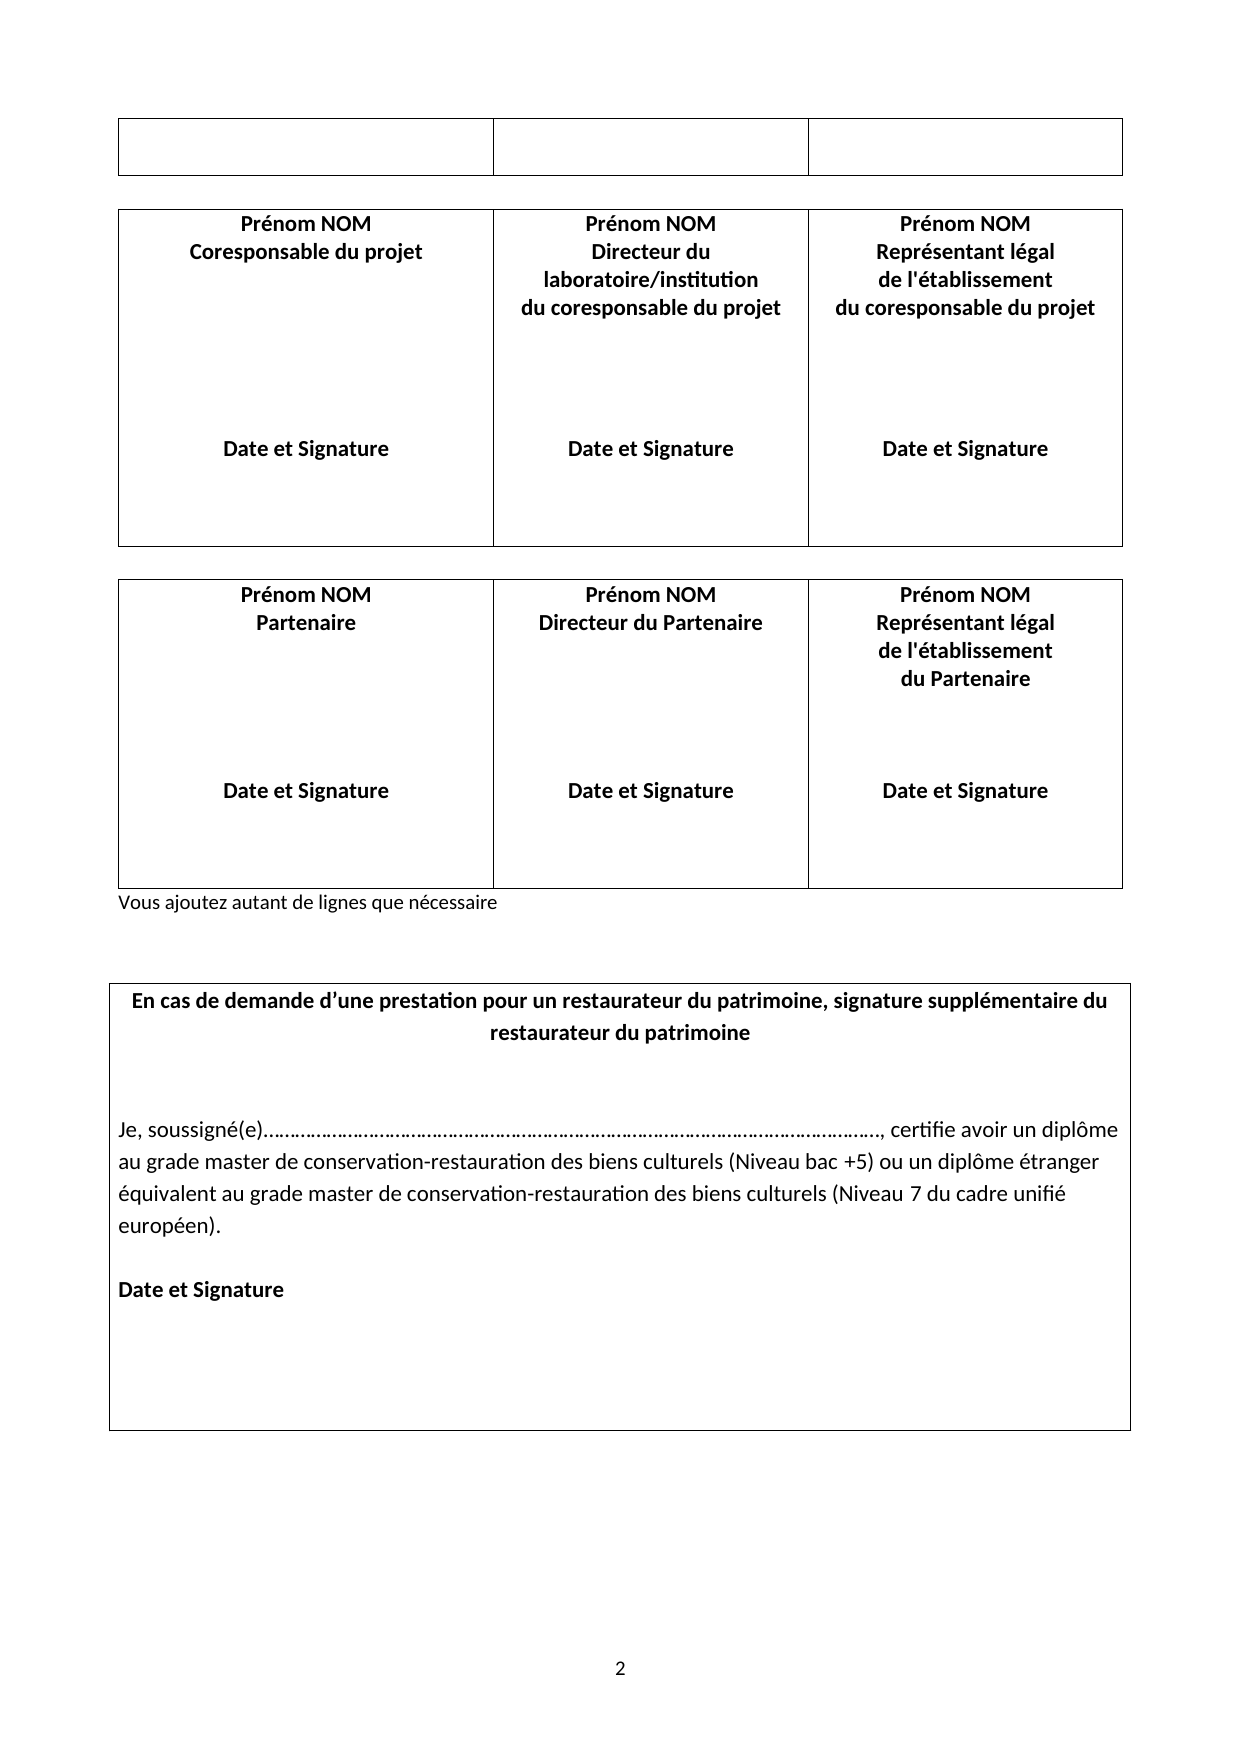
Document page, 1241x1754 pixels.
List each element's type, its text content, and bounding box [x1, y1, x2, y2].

table_header Prénom NOM Partenaire Date et Signature [119, 580, 493, 888]
text En cas de demande d’une prestation pour un restaurateur du patrimoine, signature supplémentaire du restaurateur du patrimoine [110, 984, 1130, 1046]
text Je, soussigné(e)………………………………………………………………………………………………………, certifie avoir un diplôme au grade master de conservation-restauration des biens culturels (Niveau bac +5) ou un diplôme étranger équivalent au grade master de conservation-restauration des biens culturels (Niveau 7 du cadre unifié européen). [110, 1112, 1130, 1239]
text Date et Signature [110, 1272, 1130, 1304]
table_header Prénom NOM Coresponsable du projet Date et Signature [119, 210, 493, 546]
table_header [494, 119, 808, 175]
text Vous ajoutez autant de lignes que nécessaire [118, 889, 1122, 915]
table_header Prénom NOM Directeur du laboratoire/institution du coresponsable du projet Date et Signature [494, 210, 808, 546]
table_header Prénom NOM Représentant légal de l'établissement du coresponsable du projet Date et Signature [809, 210, 1122, 546]
table_header Prénom NOM Directeur du Partenaire Date et Signature [494, 580, 808, 888]
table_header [809, 119, 1122, 175]
table_header Prénom NOM Représentant légal de l'établissement du Partenaire Date et Signature [809, 580, 1122, 888]
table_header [119, 119, 493, 175]
